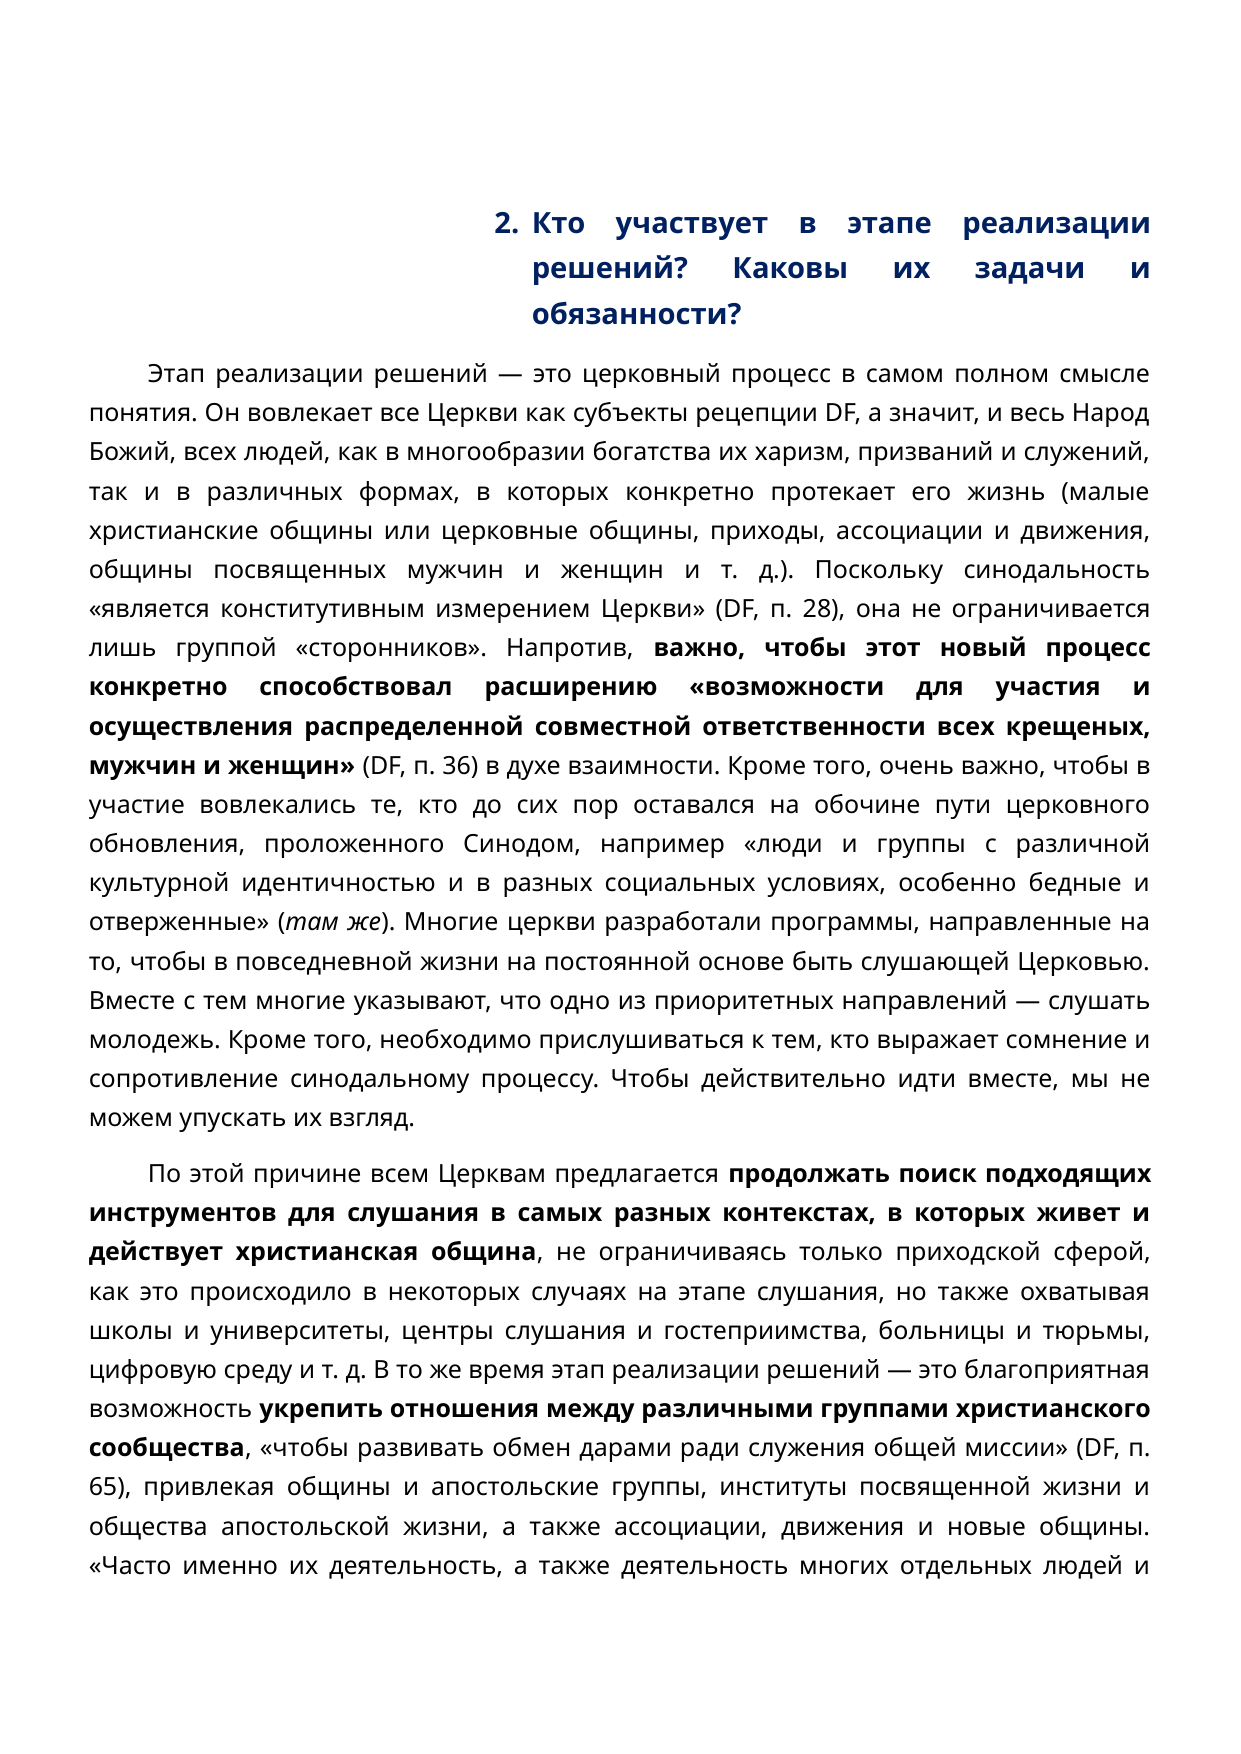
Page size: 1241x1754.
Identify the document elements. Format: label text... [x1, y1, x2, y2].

text Этап реализации решений — это церковный процесс в самом полном смысле понятия. Он вовлекает все Церкви как субъекты рецепции DF, а значит, и весь Народ Божий, всех людей, как в многообразии богатства их харизм, призваний и служений, так и в различных формах, в которых конкретно протекает его жизнь (малые христианские общины или церковные общины, приходы, ассоциации и движения, общины посвященных мужчин и женщин и т. д.). Поскольку синодальность «является конститутивным измерением Церкви» (DF, п. 28), она не ограничивается лишь группой «сторонников». Напротив, важно, чтобы этот новый процесс конкретно способствовал расширению «возможности для участия и осуществления распределенной совместной ответственности всех крещеных, мужчин и женщин» (DF, п. 36) в духе взаимности. Кроме того, очень важно, чтобы в участие вовлекались те, кто до сих пор оставался на обочине пути церковного обновления, проложенного Синодом, например «люди и группы с различной культурной идентичностью и в разных социальных условиях, особенно бедные и отверженные» (там же). Многие церкви разработали программы, направленные на то, чтобы в повседневной жизни на постоянной основе быть слушающей Церковью. Вместе с тем многие указывают, что одно из приоритетных направлений — слушать молодежь. Кроме того, необходимо прислушиваться к тем, кто выражает сомнение и сопротивление синодальному процессу. Чтобы действительно идти вместе, мы не можем упускать их взгляд. [88, 356, 1151, 1134]
list Кто участвует в этапе реализации решений? Каковы их задачи и обязанности? [494, 202, 1151, 333]
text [88, 1156, 1151, 1581]
